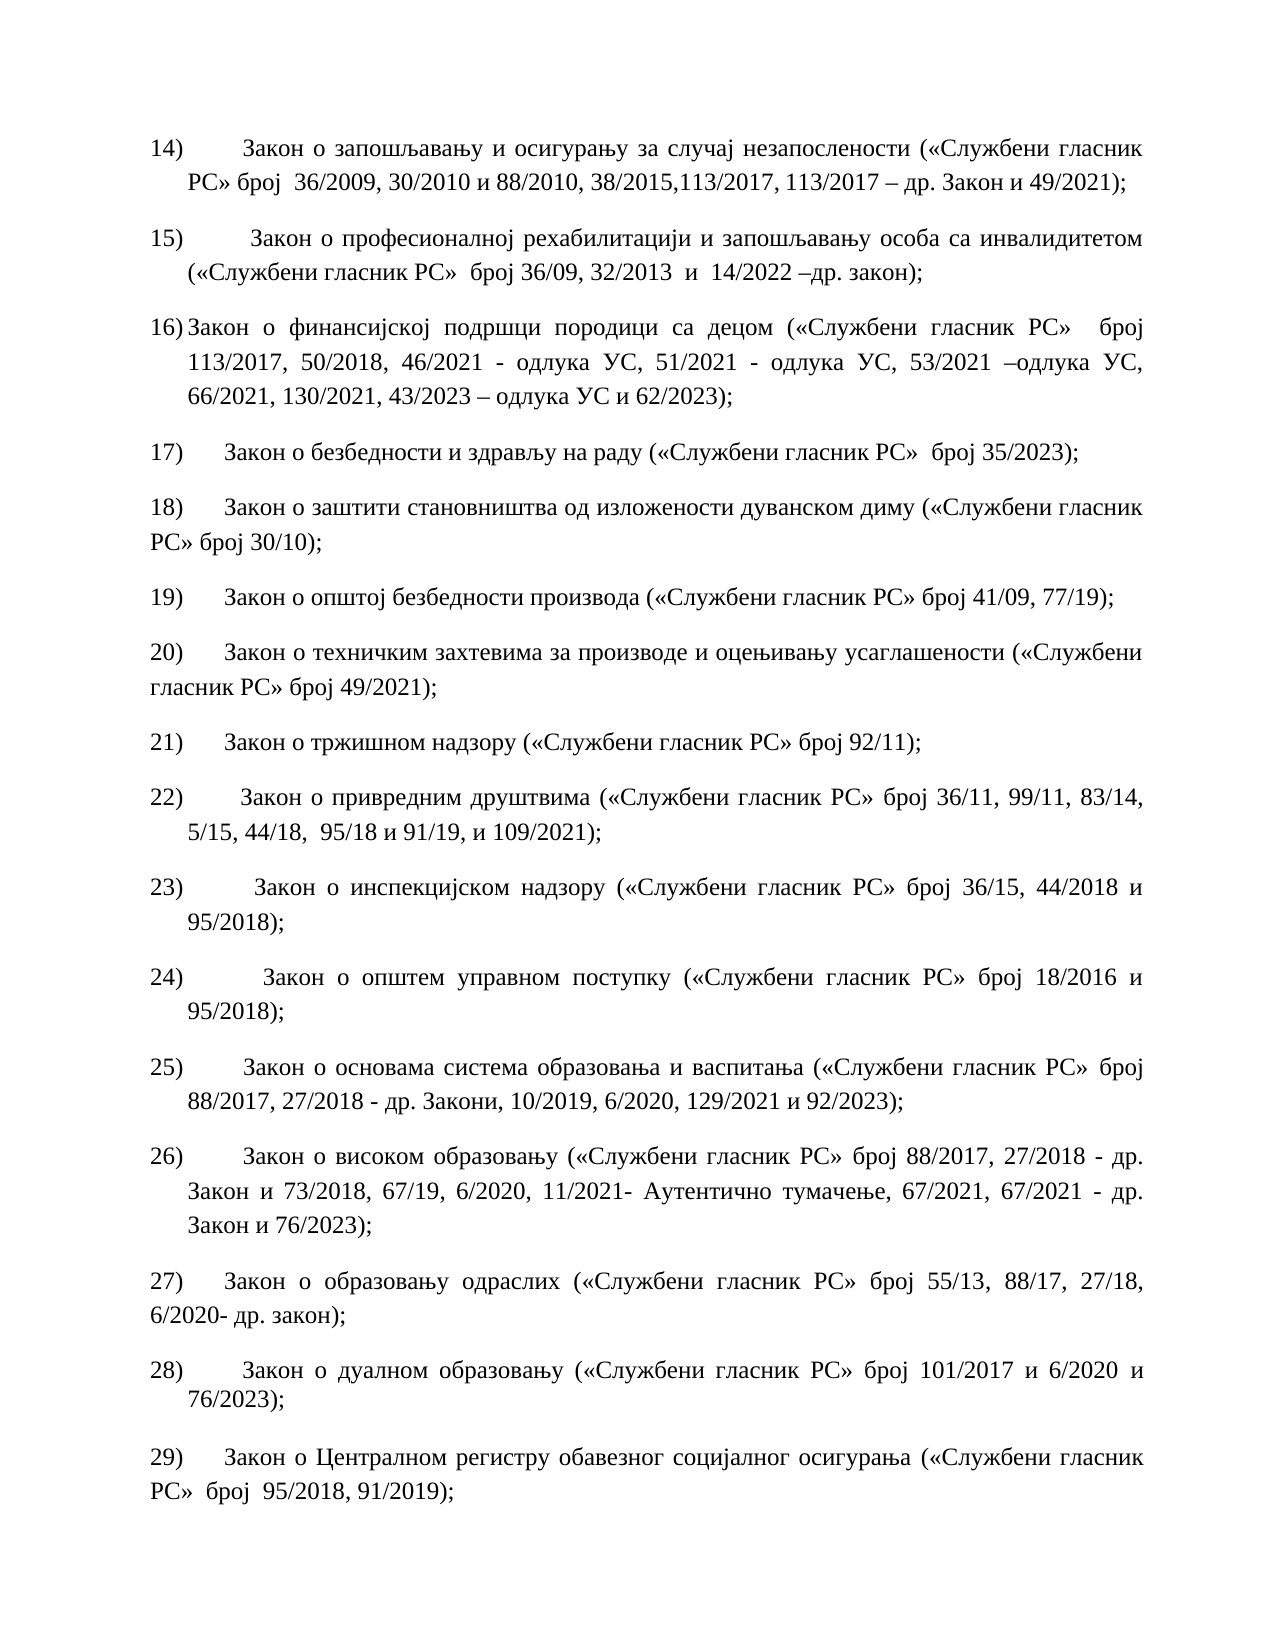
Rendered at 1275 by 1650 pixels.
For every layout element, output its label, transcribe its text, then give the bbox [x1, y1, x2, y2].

list Закон о Централном регистру обавезног социјалног осигурања («Службени гласник РС» број 95/2018, 91/2019); [150, 1442, 1144, 1505]
list Закон о професионалној рехабилитацији и запошљавању особа са инвалидитетом («Службени гласник РС» број 36/09, 32/2013 и 14/2022 –др. закон); [150, 223, 1144, 286]
list Закон о безбедности и здрављу на раду («Службени гласник РС» број 35/2023); [150, 437, 1144, 466]
list Закон о финансијској подршци породици са децом («Службени гласник РС» број 113/2017, 50/2018, 46/2021 - одлука УС, 51/2021 - одлука УС, 53/2021 –одлука УС, 66/2021, 130/2021, 43/2023 – одлука УС и 62/2023); [150, 312, 1144, 410]
list Закон о високом образовању («Службени гласник РС» број 88/2017, 27/2018 - др. Закон и 73/2018, 67/19, 6/2020, 11/2021- Аутентично тумачење, 67/2021, 67/2021 - др. Закон и 76/2023); [150, 1141, 1144, 1239]
list Закон о образовању одраслих («Службени гласник РС» број 55/13, 88/17, 27/18, 6/2020- др. закон); [150, 1266, 1144, 1329]
list Закон о основама система образовања и васпитања («Службени гласник РС» број 88/2017, 27/2018 - др. Закони, 10/2019, 6/2020, 129/2021 и 92/2023); [150, 1052, 1144, 1115]
list Закон о заштити становништва од изложености дуванском диму («Службени гласник РС» број 30/10); [150, 492, 1144, 555]
list Закон о запошљавању и осигурању за случај незапослености («Службени гласник РС» број 36/2009, 30/2010 и 88/2010, 38/2015,113/2017, 113/2017 – др. Закон и 49/2021); [150, 133, 1144, 196]
list Закон о техничким захтевима за производе и оцењивању усаглашености («Службени гласник РС» број 49/2021); [150, 637, 1144, 700]
list Закон о дуалном образовању («Службени гласник РС» број 101/2017 и 6/2020 и 76/2023); [150, 1356, 1144, 1413]
list Закон о општој безбедности производа («Службени гласник РС» број 41/09, 77/19); [150, 582, 1144, 611]
list Закон о општем управном поступку («Службени гласник РС» број 18/2016 и 95/2018); [150, 962, 1144, 1025]
list Закон о инспекцијском надзору («Службени гласник РС» број 36/15, 44/2018 и 95/2018); [150, 872, 1144, 935]
list Закон о привредним друштвима («Службени гласник РС» број 36/11, 99/11, 83/14, 5/15, 44/18, 95/18 и 91/19, и 109/2021); [150, 782, 1144, 846]
list Закон о тржишном надзору («Службени гласник РС» број 92/11); [150, 727, 1144, 756]
